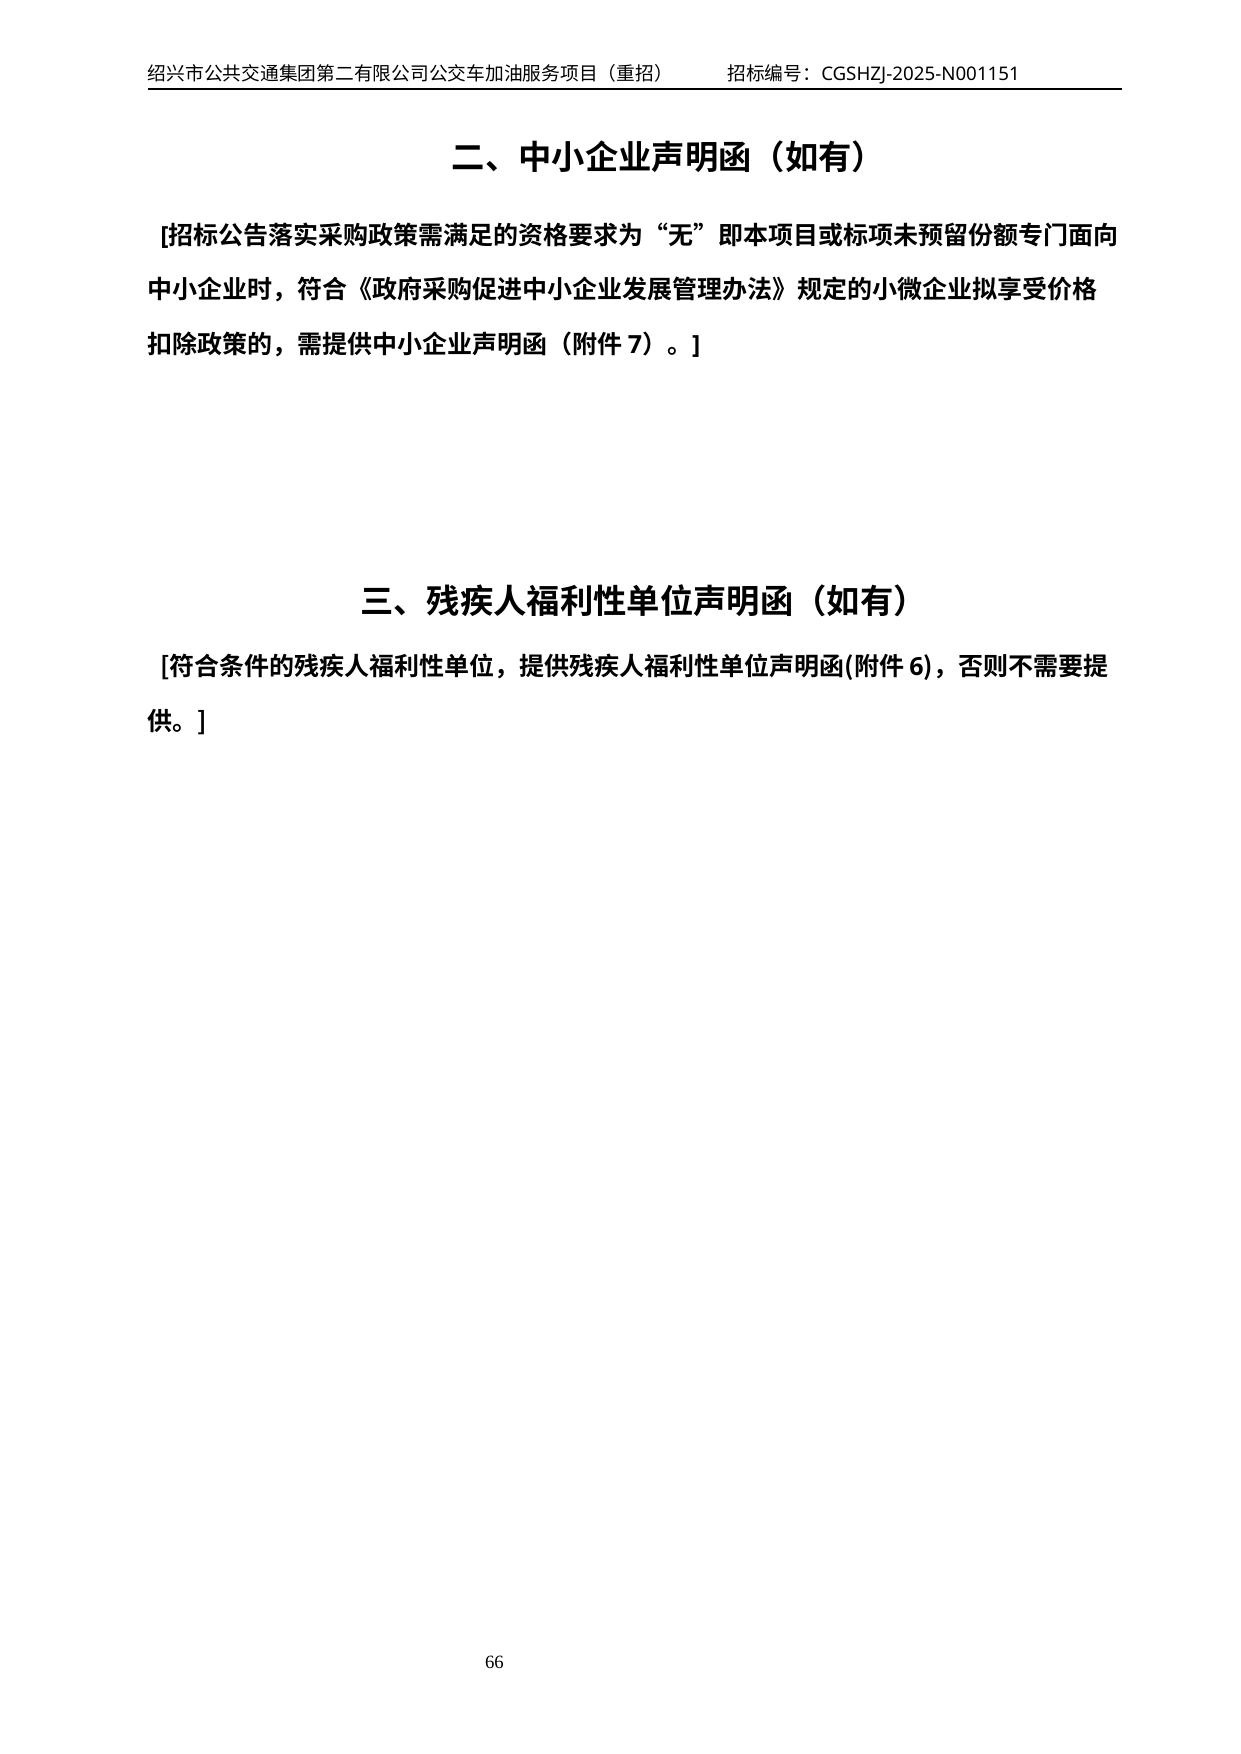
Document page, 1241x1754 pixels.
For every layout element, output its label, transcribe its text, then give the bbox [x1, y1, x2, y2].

text [招标公告落实采购政策需满足的资格要求为“无”即本项目或标项未预留份额专门面向中小企业时，符合《政府采购促进中小企业发展管理办法》规定的小微企业拟享受价格扣除政策的，需提供中小企业声明函（附件7）。] [148, 215, 1122, 360]
text 三、残疾人福利性单位声明函（如有） [148, 574, 1122, 623]
text [符合条件的残疾人福利性单位，提供残疾人福利性单位声明函(附件6)，否则不需要提供。] [148, 647, 1122, 737]
text 二、中小企业声明函（如有） [148, 131, 1122, 179]
